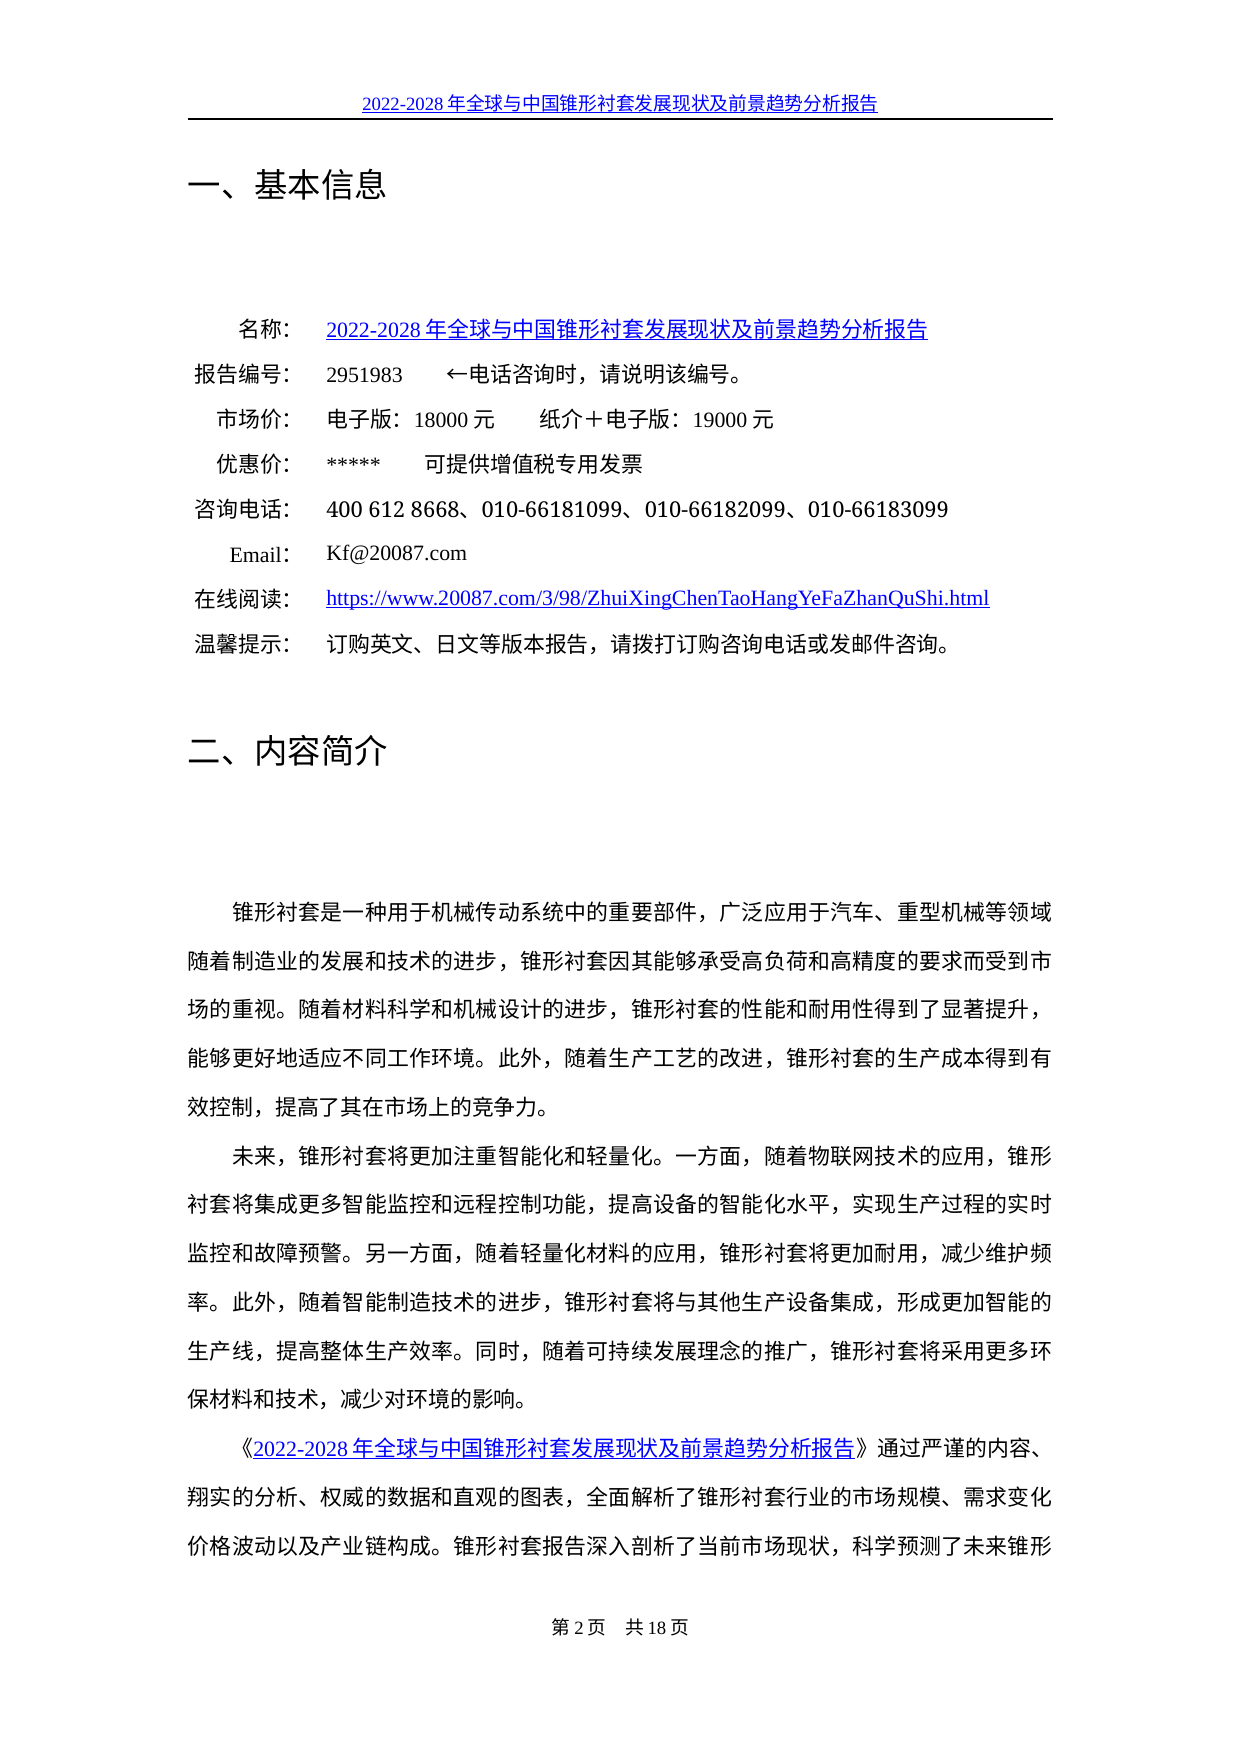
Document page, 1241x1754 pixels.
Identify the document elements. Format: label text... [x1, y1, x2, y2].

table_cell 2951983 ←电话咨询时，请说明该编号。 [315, 357, 1073, 402]
table_cell 咨询电话： [167, 492, 315, 537]
table_cell 市场价： [167, 402, 315, 447]
table_cell 订购英文、日文等版本报告，请拨打订购咨询电话或发邮件咨询。 [315, 627, 1073, 672]
table_cell Email： [167, 537, 315, 582]
table_cell 400 612 8668、010-66181099、010-66182099、010-66183099 [315, 492, 1073, 537]
table_cell 优惠价： [167, 447, 315, 492]
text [187, 894, 1053, 1561]
table_cell 电子版：18000 元 纸介＋电子版：19000 元 [315, 402, 1073, 447]
table_cell 在线阅读： [167, 582, 315, 627]
table_cell [315, 582, 1073, 627]
table_cell 温馨提示： [167, 627, 315, 672]
title 二、内容简介 [187, 717, 1053, 782]
table_header 名称： [167, 312, 315, 357]
table_cell ***** 可提供增值税专用发票 [315, 447, 1073, 492]
table_cell 报告编号： [167, 357, 315, 402]
table_header 2022-2028年全球与中国锥形衬套发展现状及前景趋势分析报告 [315, 312, 1073, 357]
table_cell Kf@20087.com [315, 537, 1073, 582]
title 一、基本信息 [187, 150, 1053, 215]
